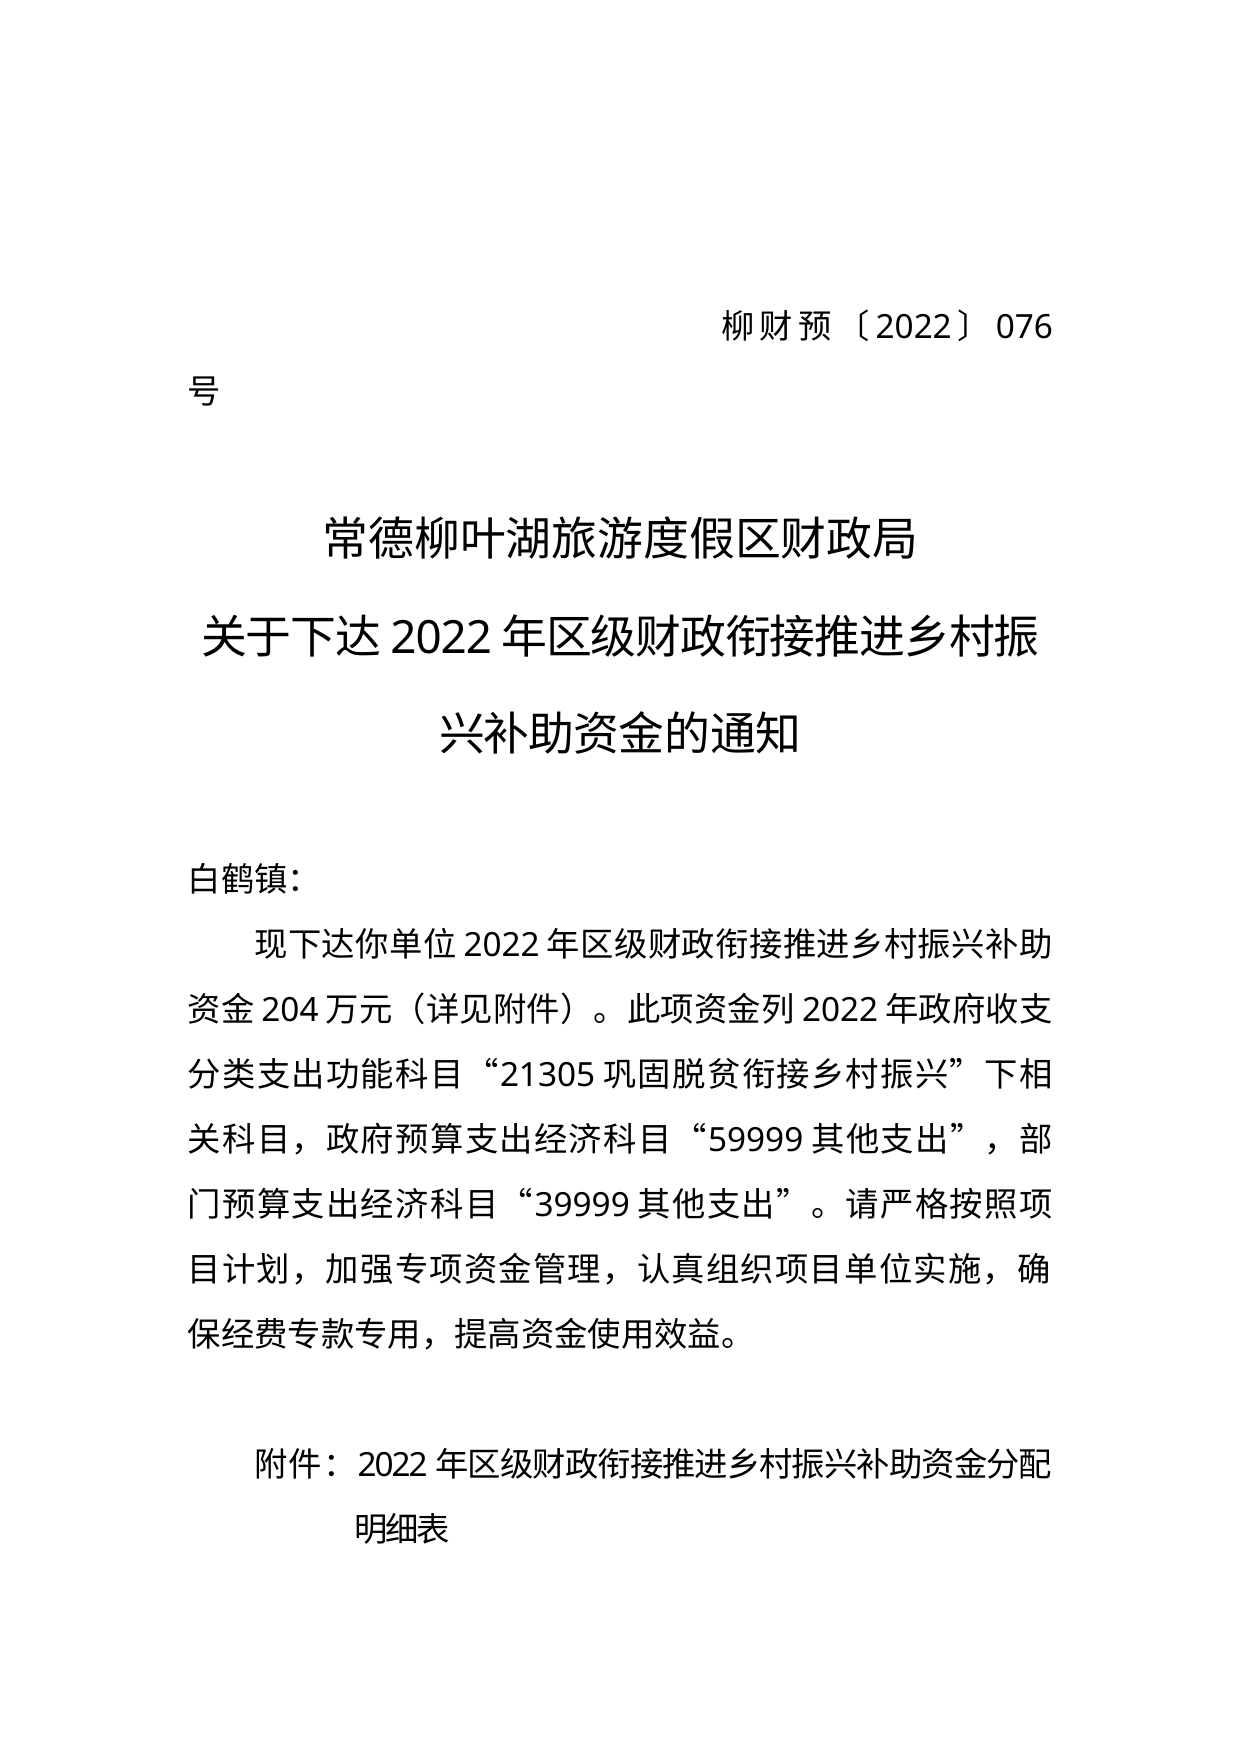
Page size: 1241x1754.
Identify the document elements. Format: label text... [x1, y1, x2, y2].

text 现下达你单位2022年区级财政衔接推进乡村振兴补助资金204万元（详见附件）。此项资金列2022年政府收支分类支出功能科目“21305巩固脱贫衔接乡村振兴”下相关科目，政府预算支出经济科目“59999其他支出”，部门预算支出经济科目“39999其他支出”。请严格按照项目计划，加强专项资金管理，认真组织项目单位实施，确保经费专款专用，提高资金使用效益。 [187, 909, 1053, 1364]
text 白鹤镇： [187, 844, 1053, 909]
text 常德柳叶湖旅游度假区财政局 [187, 487, 1053, 584]
text 柳财预〔2022〕076号 [187, 292, 1053, 422]
text 附件：2022年区级财政衔接推进乡村振兴补助资金分配明细表 [254, 1429, 1053, 1559]
text 关于下达2022年区级财政衔接推进乡村振兴补助资金的通知 [187, 584, 1053, 779]
